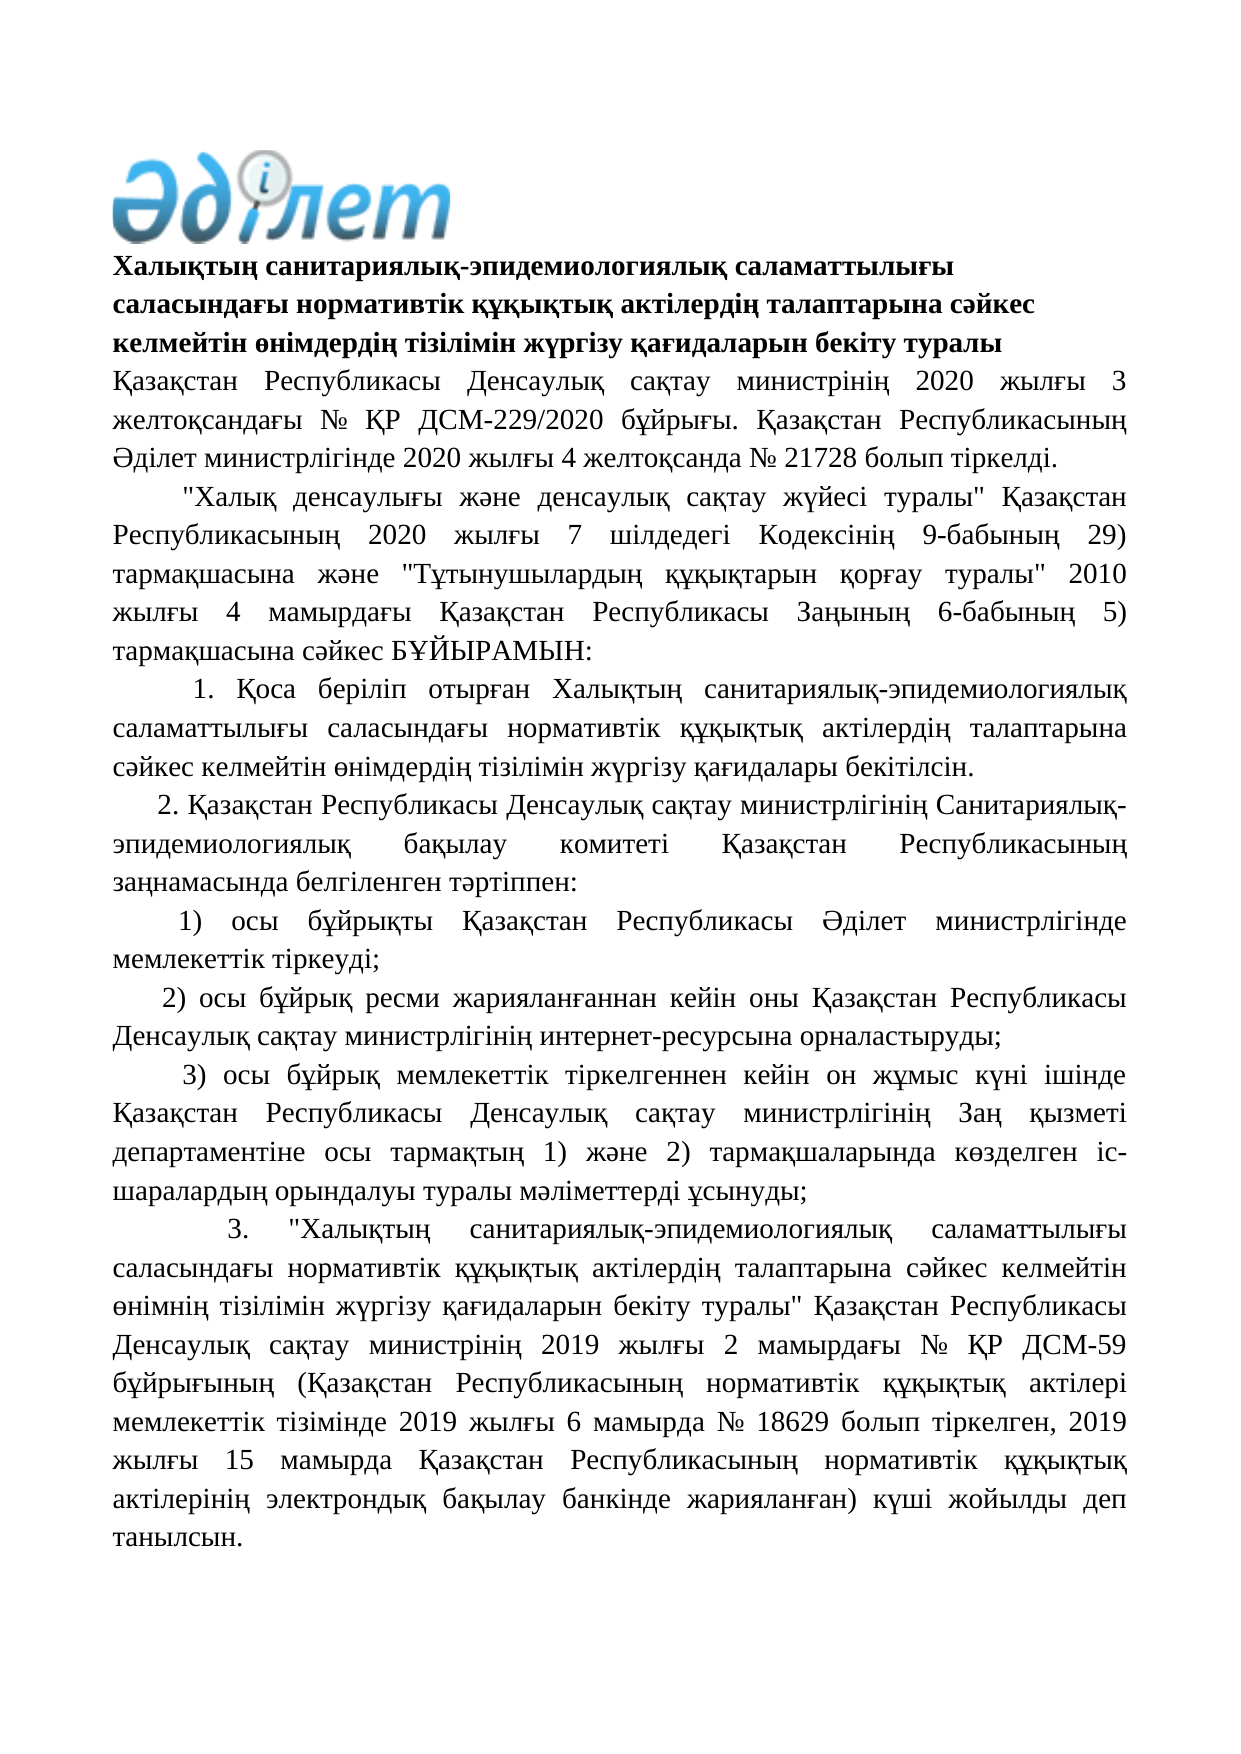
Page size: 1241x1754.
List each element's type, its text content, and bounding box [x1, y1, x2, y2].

text 3) осы бұйрық мемлекеттік тіркелгеннен кейін он жұмыс күні ішінде Қазақстан Республикасы Денсаулық сақтау министрлігінің Заң қызметі департаментіне осы тармақтың 1) және 2) тармақшаларында көзделген іс-шаралардың орындалуы туралы мәліметтерді ұсынуды; [112, 1057, 1128, 1206]
text 1. Қоса беріліп отырған Халықтың санитариялық-эпидемиологиялық саламаттылығы саласындағы нормативтік құқықтық актілердің талаптарына сәйкес келмейтін өнімдердің тізілімін жүргізу қағидалары бекітілсін. [112, 672, 1128, 782]
text 3. "Халықтың санитариялық-эпидемиологиялық саламаттылығы саласындағы нормативтік құқықтық актілердің талаптарына сәйкес келмейтін өнімнің тізілімін жүргізу қағидаларын бекіту туралы" Қазақстан Республикасы Денсаулық сақтау министрінің 2019 жылғы 2 мамырдағы № ҚР ДСМ-59 бұйрығының (Қазақстан Республикасының нормативтік құқықтық актілері мемлекеттік тізімінде 2019 жылғы 6 мамырда № 18629 болып тіркелген, 2019 жылғы 15 мамырда Қазақстан Республикасының нормативтік құқықтық актілерінің электрондық бақылау банкінде жарияланған) күші жойылды деп танылсын. [112, 1211, 1128, 1553]
text 2) осы бұйрық ресми жарияланғаннан кейін оны Қазақстан Республикасы Денсаулық сақтау министрлігінің интернет-ресурсына орналастыруды; [112, 980, 1128, 1052]
picture [112, 150, 451, 244]
text 2. Қазақстан Республикасы Денсаулық сақтау министрлігінің Санитариялық-эпидемиологиялық бақылау комитеті Қазақстан Республикасының заңнамасында белгіленген тәртіппен: [112, 787, 1128, 898]
text 1) осы бұйрықты Қазақстан Республикасы Әділет министрлігінде мемлекеттік тіркеуді; [112, 903, 1128, 975]
text Халықтың санитариялық-эпидемиологиялық саламаттылығы саласындағы нормативтік құқықтық актілердің талаптарына сәйкес келмейтін өнімдердің тізілімін жүргізу қағидаларын бекіту туралы [112, 248, 1128, 358]
text Қазақстан Республикасы Денсаулық сақтау министрінің 2020 жылғы 3 желтоқсандағы № ҚР ДСМ-229/2020 бұйрығы. Қазақстан Республикасының Әділет министрлігінде 2020 жылғы 4 желтоқсанда № 21728 болып тіркелді. [112, 363, 1128, 474]
text "Халық денсаулығы және денсаулық сақтау жүйесі туралы" Қазақстан Республикасының 2020 жылғы 7 шілдедегі Кодексінің 9-бабының 29) тармақшасына және "Тұтынушылардың құқықтарын қорғау туралы" 2010 жылғы 4 мамырдағы Қазақстан Республикасы Заңының 6-бабының 5) тармақшасына сәйкес БҰЙЫРАМЫН: [112, 479, 1128, 667]
